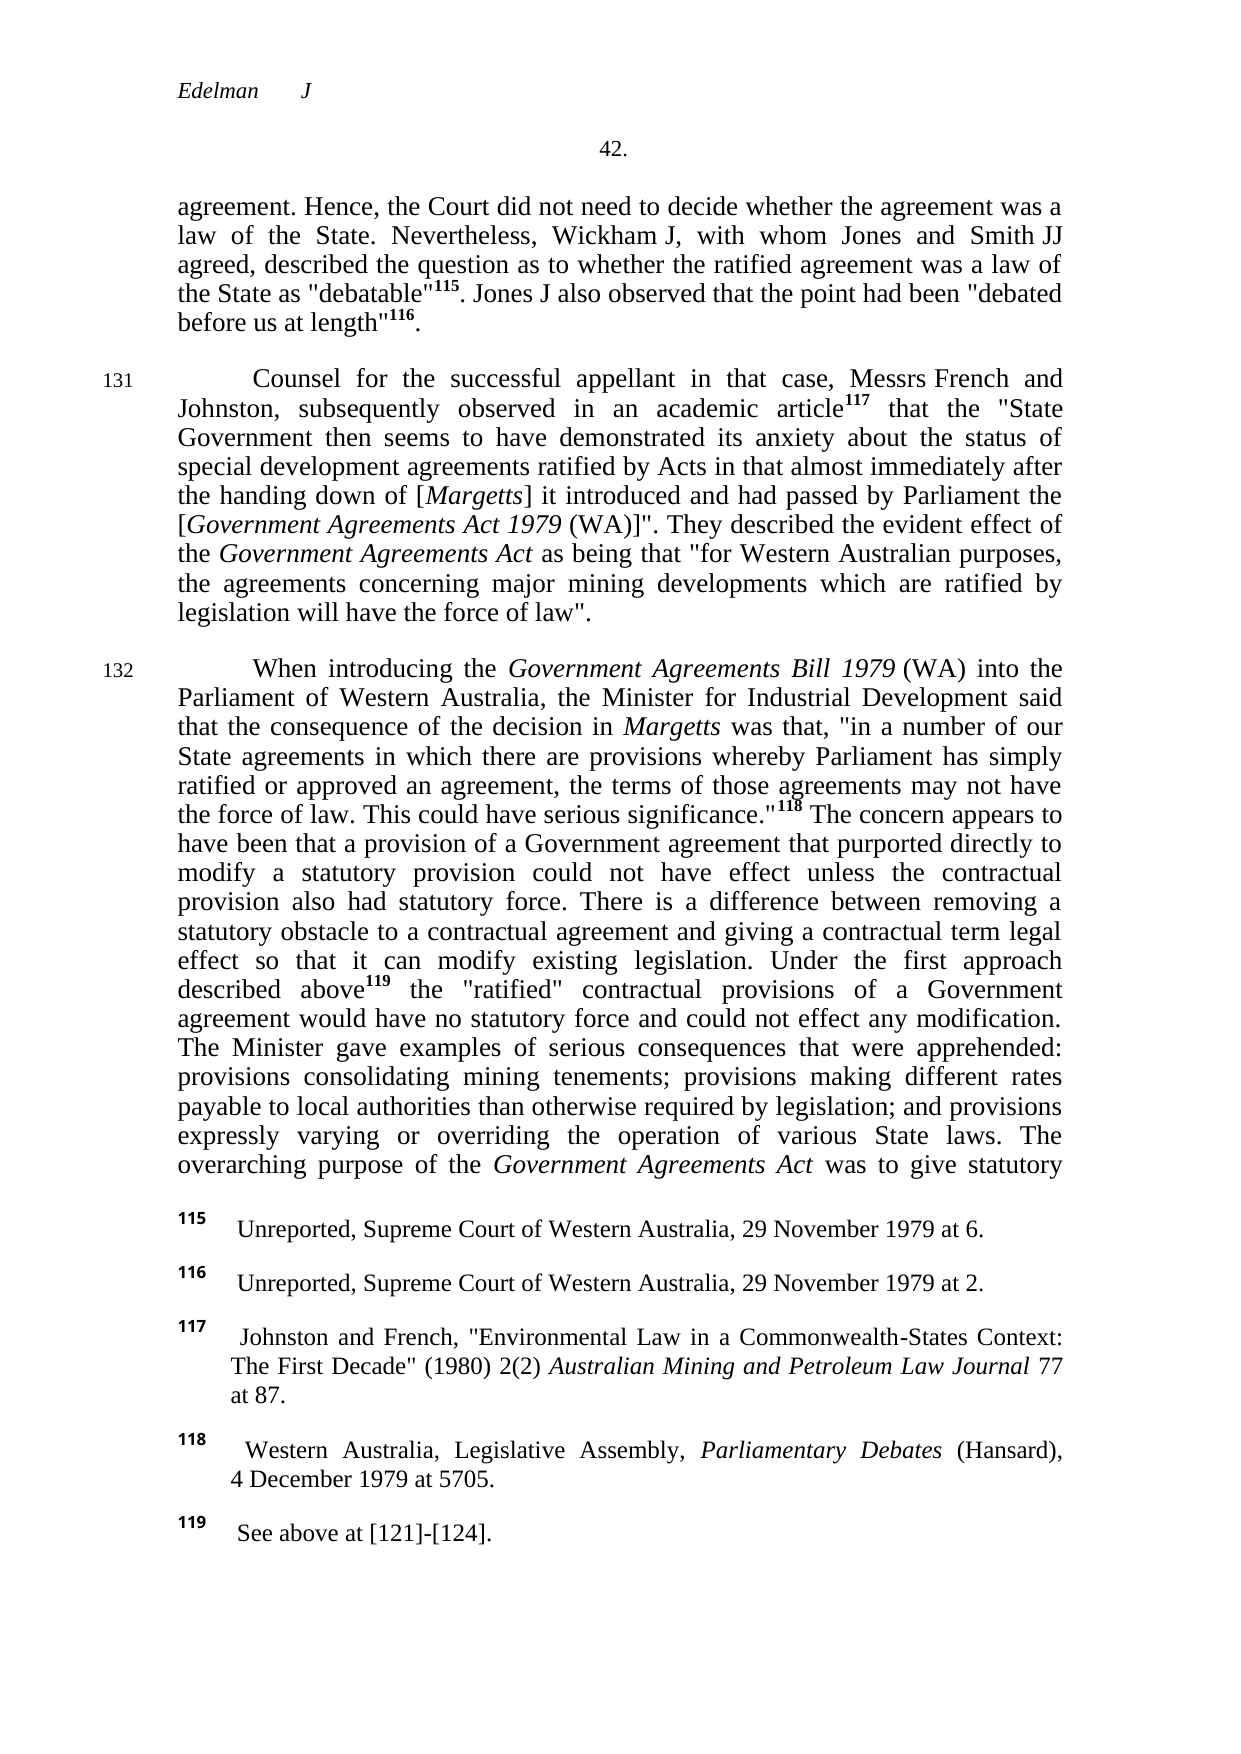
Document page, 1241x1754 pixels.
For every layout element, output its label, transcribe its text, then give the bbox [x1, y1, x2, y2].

list Counsel for the successful appellant in that case, Messrs French and Johnston, subsequently observed in an academic article that the "State Government then seems to have demonstrated its anxiety about the status of special development agreements ratified by Acts in that almost immediately after the handing down of [Margetts] it introduced and had passed by Parliament the [Government Agreements Act 1979 (WA)]". They described the evident effect of the Government Agreements Act as being that "for Western Australian purposes, the agreements concerning major mining developments which are ratified by legislation will have the force of law". [102, 364, 1063, 627]
list When introducing the Government Agreements Bill 1979 (WA) into the Parliament of Western Australia, the Minister for Industrial Development said that the consequence of the decision in Margetts was that, "in a number of our State agreements in which there are provisions whereby Parliament has simply ratified or approved an agreement, the terms of those agreements may not have the force of law. This could have serious significance." The concern appears to have been that a provision of a Government agreement that purported directly to modify a statutory provision could not have effect unless the contractual provision also had statutory force. There is a difference between removing a statutory obstacle to a contractual agreement and giving a contractual term legal effect so that it can modify existing legislation. Under the first approach described above the "ratified" contractual provisions of a Government agreement would have no statutory force and could not effect any modification. The Minister gave examples of serious consequences that were apprehended: provisions consolidating mining tenements; provisions making different rates payable to local authorities than otherwise required by legislation; and provisions expressly varying or overriding the operation of various State laws. The overarching purpose of the Government Agreements Act was to give statutory effect, where it was needed, to the provisions of Government agreements. As the purpose of s 3 of the Government Agreements Act was described in the Legislative Council, it was "simply closing a loophole" to "put ... beyond legal doubt" that a Government agreement would become the law of the State. [102, 654, 1063, 1179]
list The year after the decision in Sankey v Whitlam, a similar interpretation issue arose in the Full Court of the Supreme Court of Western Australia in Margetts v Campbell-Foulkes. The Full Court considered an appeal by members of an environmental group who, by standing in front of a bulldozer, had obstructed a company from building an alumina refinery. They were convicted of an offence under s 67(4) of the Police Act 1892 (WA), which, among other things, prohibited any person from preventing or obstructing an activity which another person was lawfully entitled to do "pursuant to any law of the State or of the Commonwealth" which granted a "licence, permit or authorisation". One issue was whether an agreement between a company and the State of Western Australia, which had been "ratified" by State legislation, was a "law of the State". The Full Court allowed the appeal on the ground that the company's activity had not been "authorised" by a letter which approved the work, where approval was a condition precedent to the obligation to perform work under the agreement. Hence, the Court did not need to decide whether the agreement was a law of the State. Nevertheless, Wickham J, with whom Jones and Smith JJ agreed, described the question as to whether the ratified agreement was a law of the State as "debatable". Jones J also observed that the point had been "debated before us at length". [102, 192, 1063, 337]
